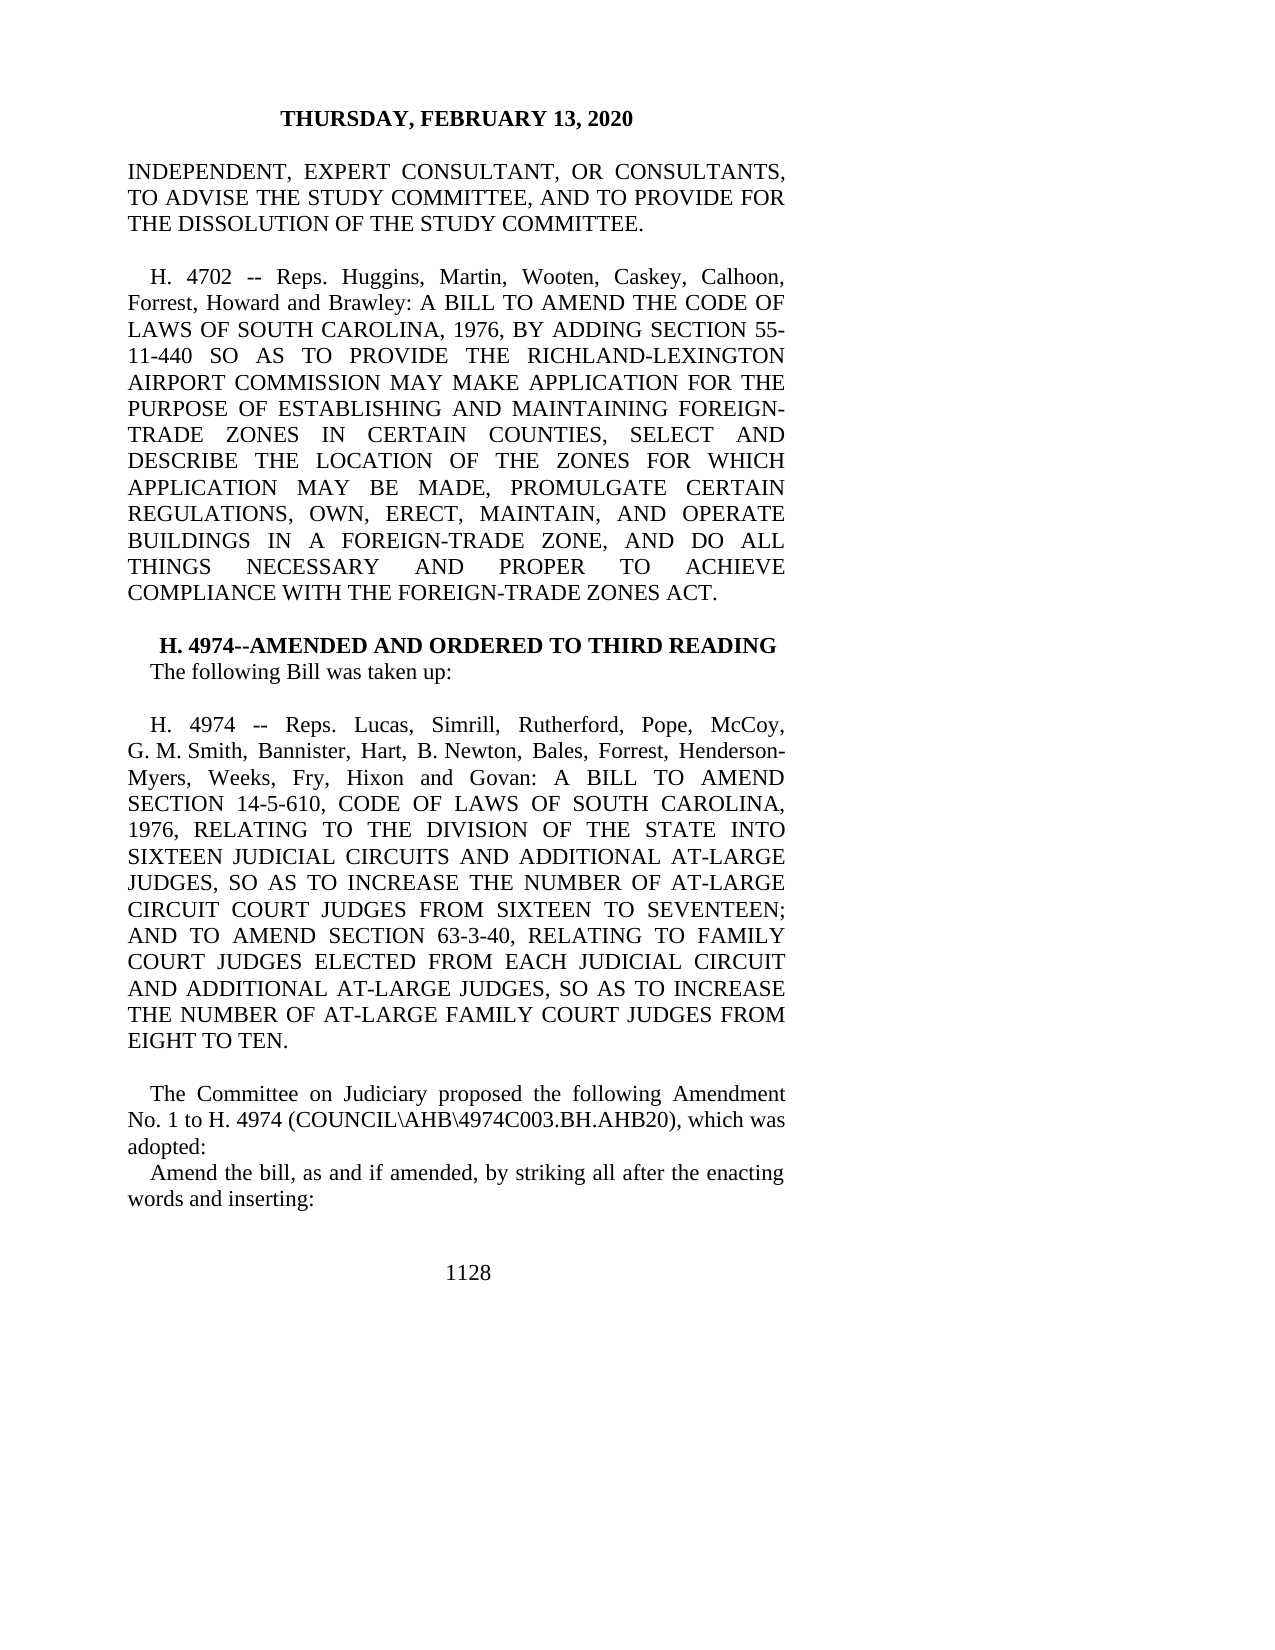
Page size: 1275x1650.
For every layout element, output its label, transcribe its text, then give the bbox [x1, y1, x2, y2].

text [127, 158, 786, 237]
text H. 4702 -- Reps. Huggins, Martin, Wooten, Caskey, Calhoon, Forrest, Howard and Brawley: A BILL TO AMEND THE CODE OF LAWS OF SOUTH CAROLINA, 1976, BY ADDING SECTION 55-11-440 SO AS TO PROVIDE THE RICHLAND-LEXINGTON AIRPORT COMMISSION MAY MAKE APPLICATION FOR THE PURPOSE OF ESTABLISHING AND MAINTAINING FOREIGN-TRADE ZONES IN CERTAIN COUNTIES, SELECT AND DESCRIBE THE LOCATION OF THE ZONES FOR WHICH APPLICATION MAY BE MADE, PROMULGATE CERTAIN REGULATIONS, OWN, ERECT, MAINTAIN, AND OPERATE BUILDINGS IN A FOREIGN-TRADE ZONE, AND DO ALL THINGS NECESSARY AND PROPER TO ACHIEVE COMPLIANCE WITH THE FOREIGN-TRADE ZONES ACT. [127, 263, 786, 606]
text Amend the bill, as and if amended, by striking all after the enacting words and inserting: [127, 1159, 786, 1212]
text The following Bill was taken up: [127, 658, 786, 685]
text H. 4974--AMENDED AND ORDERED TO THIRD READING [127, 632, 786, 658]
text The Committee on Judiciary proposed the following Amendment No. 1 to H. 4974 (COUNCIL\AHB\4974C003.BH.AHB20), which was adopted: [127, 1080, 786, 1159]
text H. 4974 -- Reps. Lucas, Simrill, Rutherford, Pope, McCoy, G. M. Smith, Bannister, Hart, B. Newton, Bales, Forrest, Henderson-Myers, Weeks, Fry, Hixon and Govan: A BILL TO AMEND SECTION 14-5-610, CODE OF LAWS OF SOUTH CAROLINA, 1976, RELATING TO THE DIVISION OF THE STATE INTO SIXTEEN JUDICIAL CIRCUITS AND ADDITIONAL AT-LARGE JUDGES, SO AS TO INCREASE THE NUMBER OF AT-LARGE CIRCUIT COURT JUDGES FROM SIXTEEN TO SEVENTEEN; AND TO AMEND SECTION 63-3-40, RELATING TO FAMILY COURT JUDGES ELECTED FROM EACH JUDICIAL CIRCUIT AND ADDITIONAL AT-LARGE JUDGES, SO AS TO INCREASE THE NUMBER OF AT-LARGE FAMILY COURT JUDGES FROM EIGHT TO TEN. [127, 711, 786, 1054]
